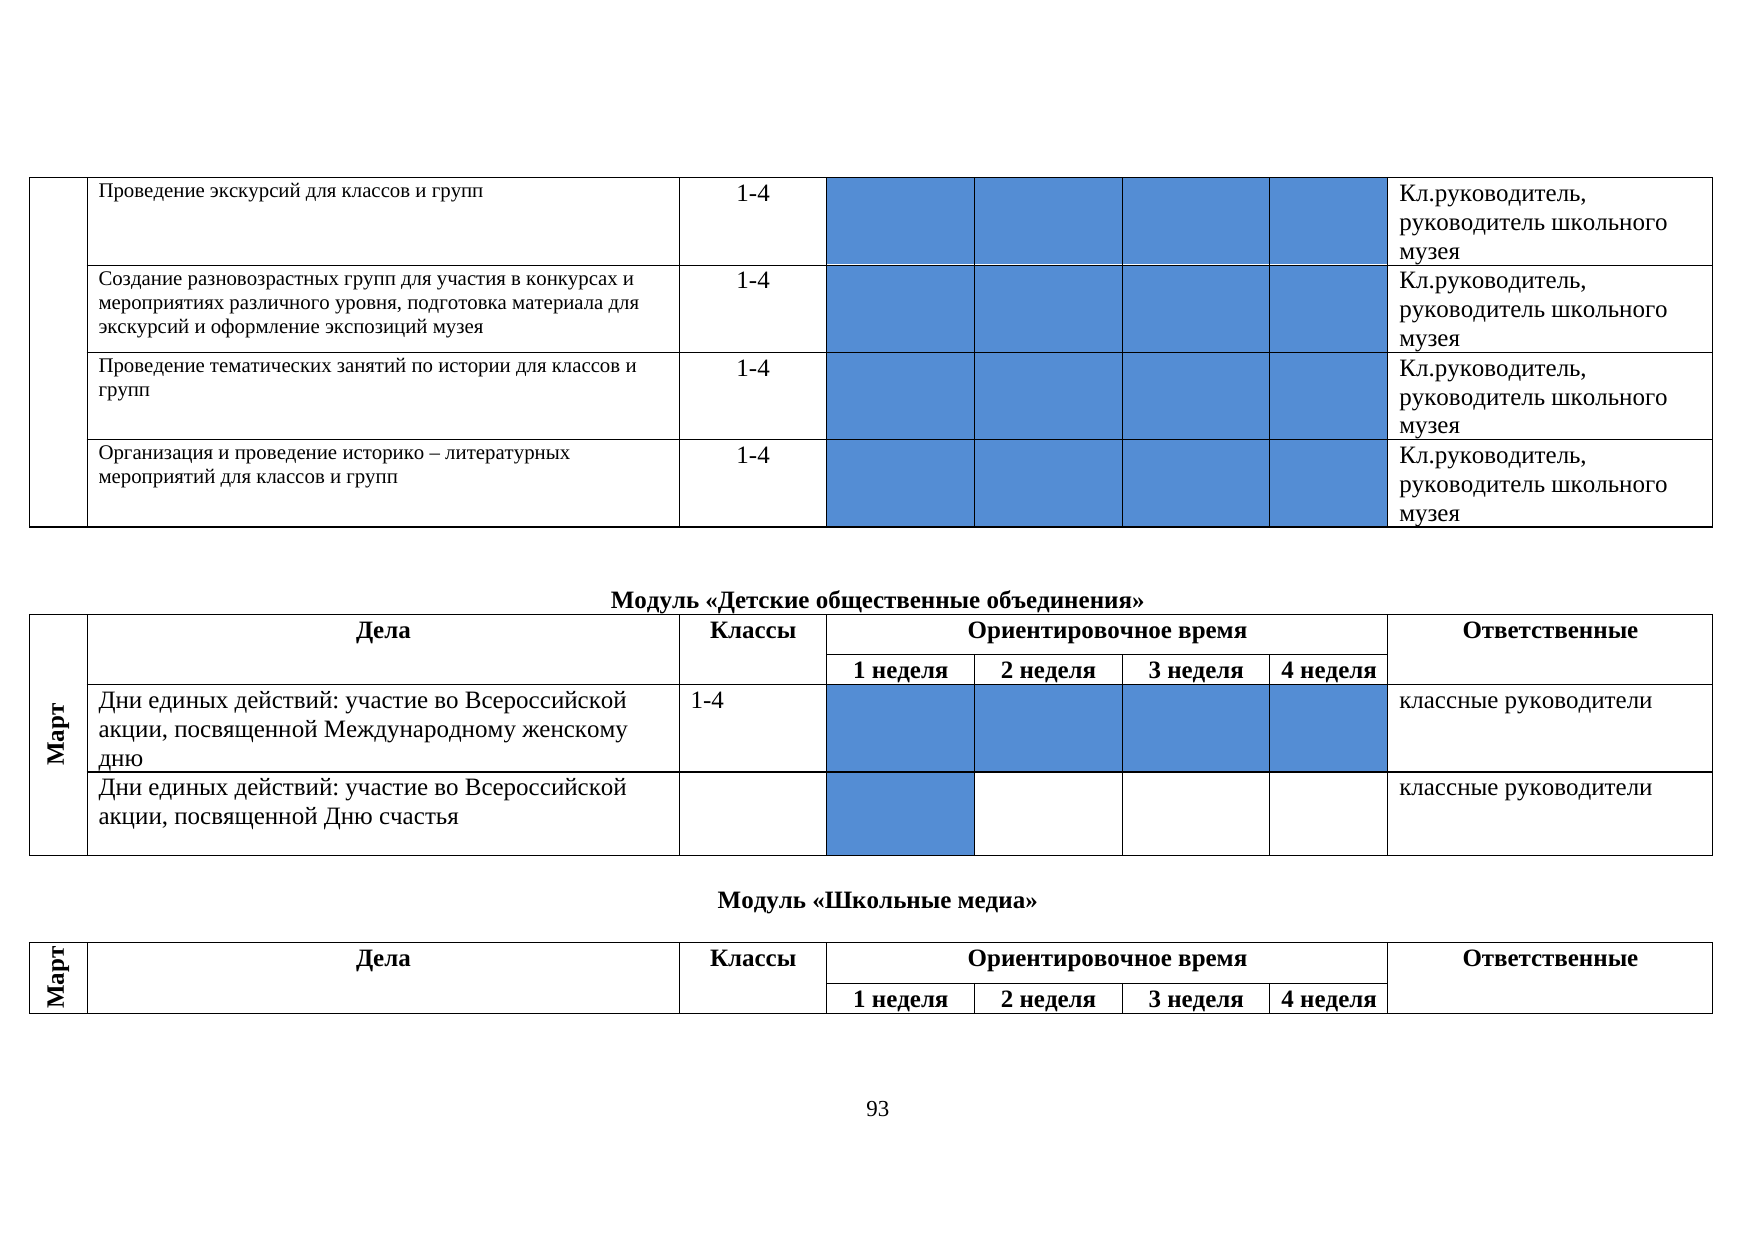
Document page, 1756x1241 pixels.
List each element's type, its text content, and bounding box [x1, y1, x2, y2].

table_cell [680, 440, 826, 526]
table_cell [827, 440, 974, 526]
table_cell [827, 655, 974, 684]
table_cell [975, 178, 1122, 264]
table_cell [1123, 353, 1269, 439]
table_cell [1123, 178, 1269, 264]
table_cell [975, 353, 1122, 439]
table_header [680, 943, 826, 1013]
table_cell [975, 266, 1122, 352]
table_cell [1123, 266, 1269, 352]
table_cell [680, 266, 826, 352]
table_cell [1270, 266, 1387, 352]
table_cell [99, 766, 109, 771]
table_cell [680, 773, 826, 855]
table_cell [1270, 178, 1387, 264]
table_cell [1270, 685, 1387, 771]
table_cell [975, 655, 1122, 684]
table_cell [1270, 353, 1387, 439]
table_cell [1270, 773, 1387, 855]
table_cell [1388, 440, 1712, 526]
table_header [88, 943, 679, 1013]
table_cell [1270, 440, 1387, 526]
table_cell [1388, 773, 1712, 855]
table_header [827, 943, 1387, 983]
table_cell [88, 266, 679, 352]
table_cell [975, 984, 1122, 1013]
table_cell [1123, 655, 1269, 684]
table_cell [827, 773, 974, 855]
text Модуль «Школьные медиа» [118, 885, 1637, 913]
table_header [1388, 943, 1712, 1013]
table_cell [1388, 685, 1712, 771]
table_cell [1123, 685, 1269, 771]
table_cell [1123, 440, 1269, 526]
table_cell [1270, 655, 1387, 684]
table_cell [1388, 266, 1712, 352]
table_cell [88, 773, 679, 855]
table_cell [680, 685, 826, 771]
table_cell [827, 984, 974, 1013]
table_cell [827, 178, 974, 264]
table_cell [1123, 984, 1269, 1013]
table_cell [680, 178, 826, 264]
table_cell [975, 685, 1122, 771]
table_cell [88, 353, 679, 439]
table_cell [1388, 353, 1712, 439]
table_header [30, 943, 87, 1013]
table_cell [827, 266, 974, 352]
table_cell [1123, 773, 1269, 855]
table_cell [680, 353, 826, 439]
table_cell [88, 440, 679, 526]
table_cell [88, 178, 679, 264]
text Модуль «Детские общественные объединения» [118, 585, 1637, 614]
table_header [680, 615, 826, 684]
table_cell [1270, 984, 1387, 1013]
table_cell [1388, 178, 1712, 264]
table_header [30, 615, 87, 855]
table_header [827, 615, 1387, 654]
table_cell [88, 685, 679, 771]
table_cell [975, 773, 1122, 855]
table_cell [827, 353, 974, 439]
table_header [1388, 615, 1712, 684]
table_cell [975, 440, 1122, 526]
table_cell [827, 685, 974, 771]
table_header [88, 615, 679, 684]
